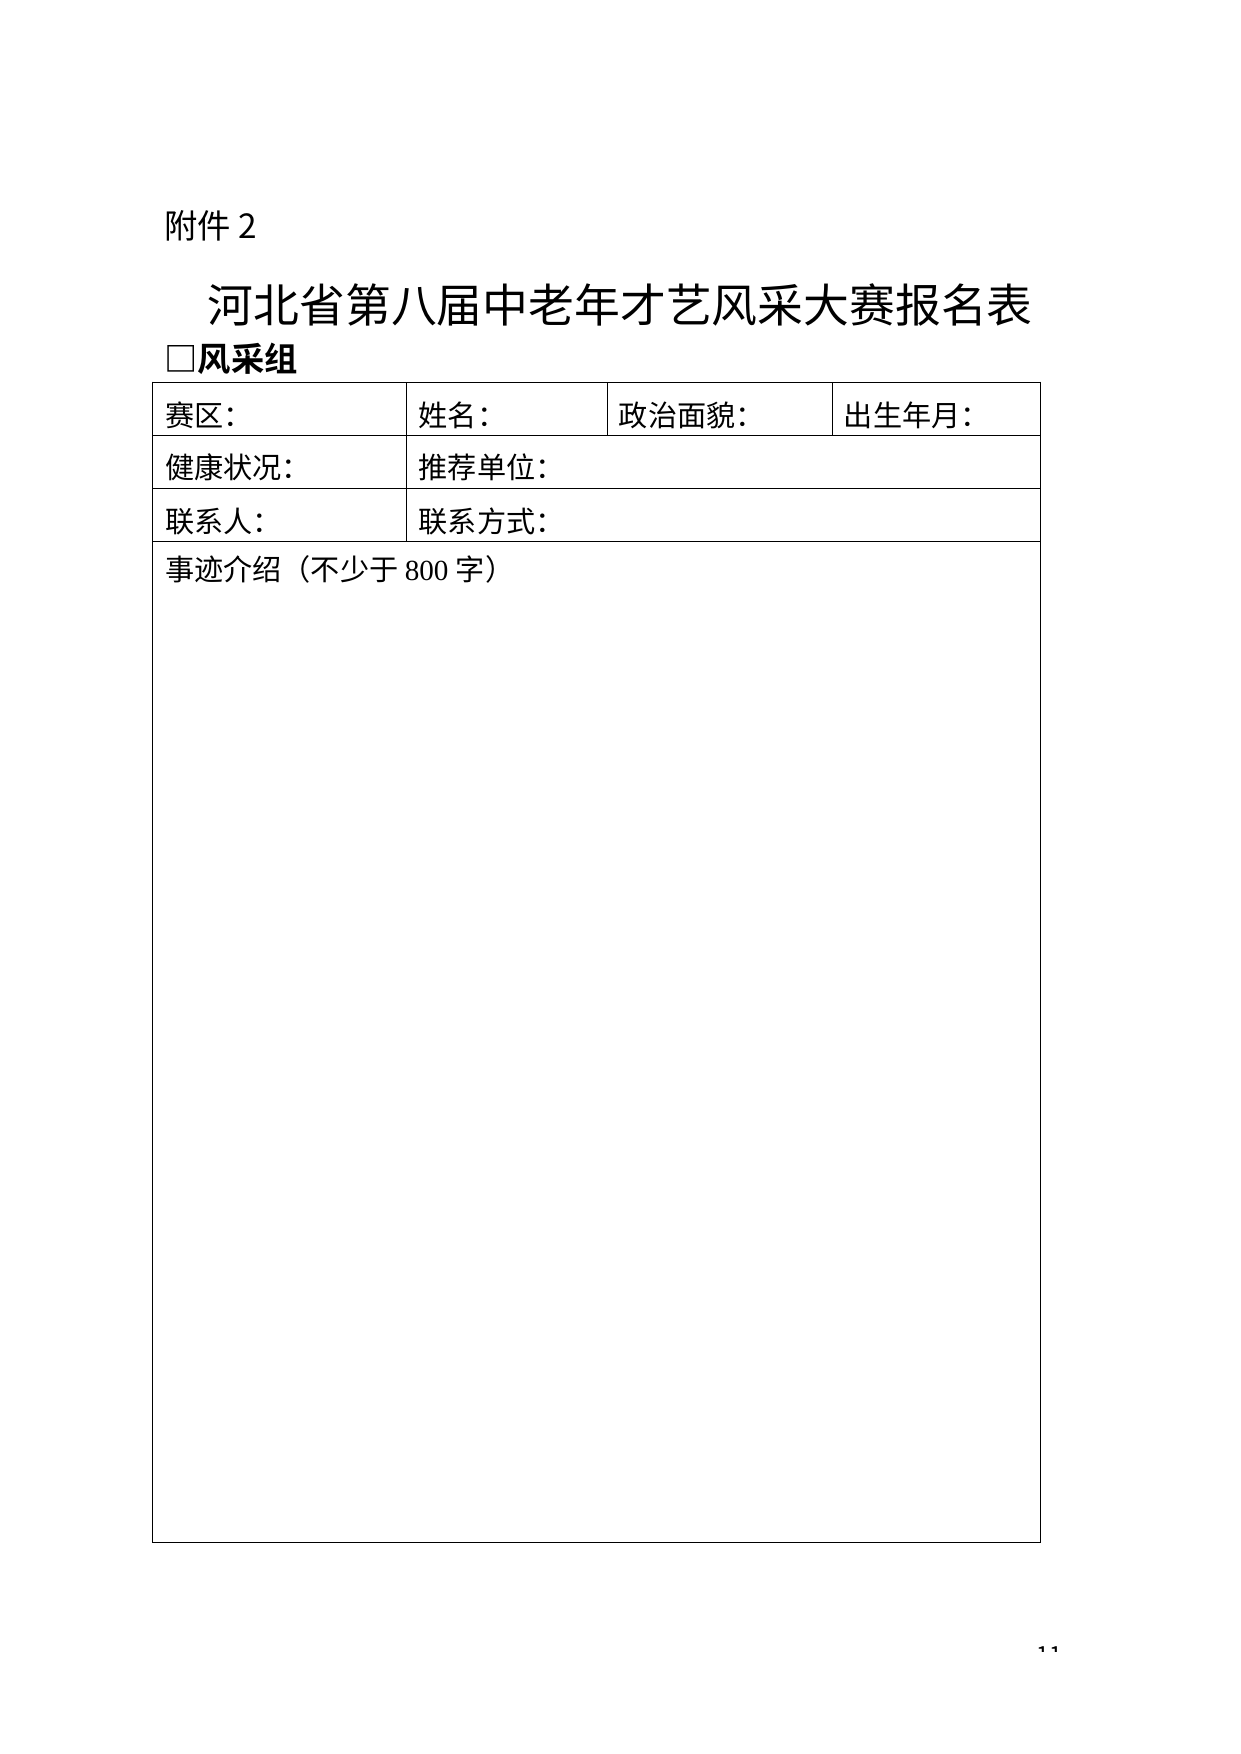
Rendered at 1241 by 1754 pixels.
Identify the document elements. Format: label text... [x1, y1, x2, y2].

table_cell 联系方式： [407, 489, 1040, 541]
table_header 赛区： [153, 383, 406, 434]
text 附件 2 [164, 200, 1105, 248]
table_cell 事迹介绍（不少于 800 字） [153, 542, 1040, 1542]
subtitle □风采组 [164, 338, 1105, 379]
table_header 姓名： [407, 383, 607, 434]
subtitle 河北省第八届中老年才艺风采大赛报名表 [207, 259, 1105, 338]
table_cell 联系人： [153, 489, 406, 541]
table_header 政治面貌： [608, 383, 832, 434]
table_header 出生年月： [833, 383, 1040, 434]
table_cell 健康状况： [153, 436, 406, 487]
table_cell 推荐单位： [407, 436, 1040, 487]
